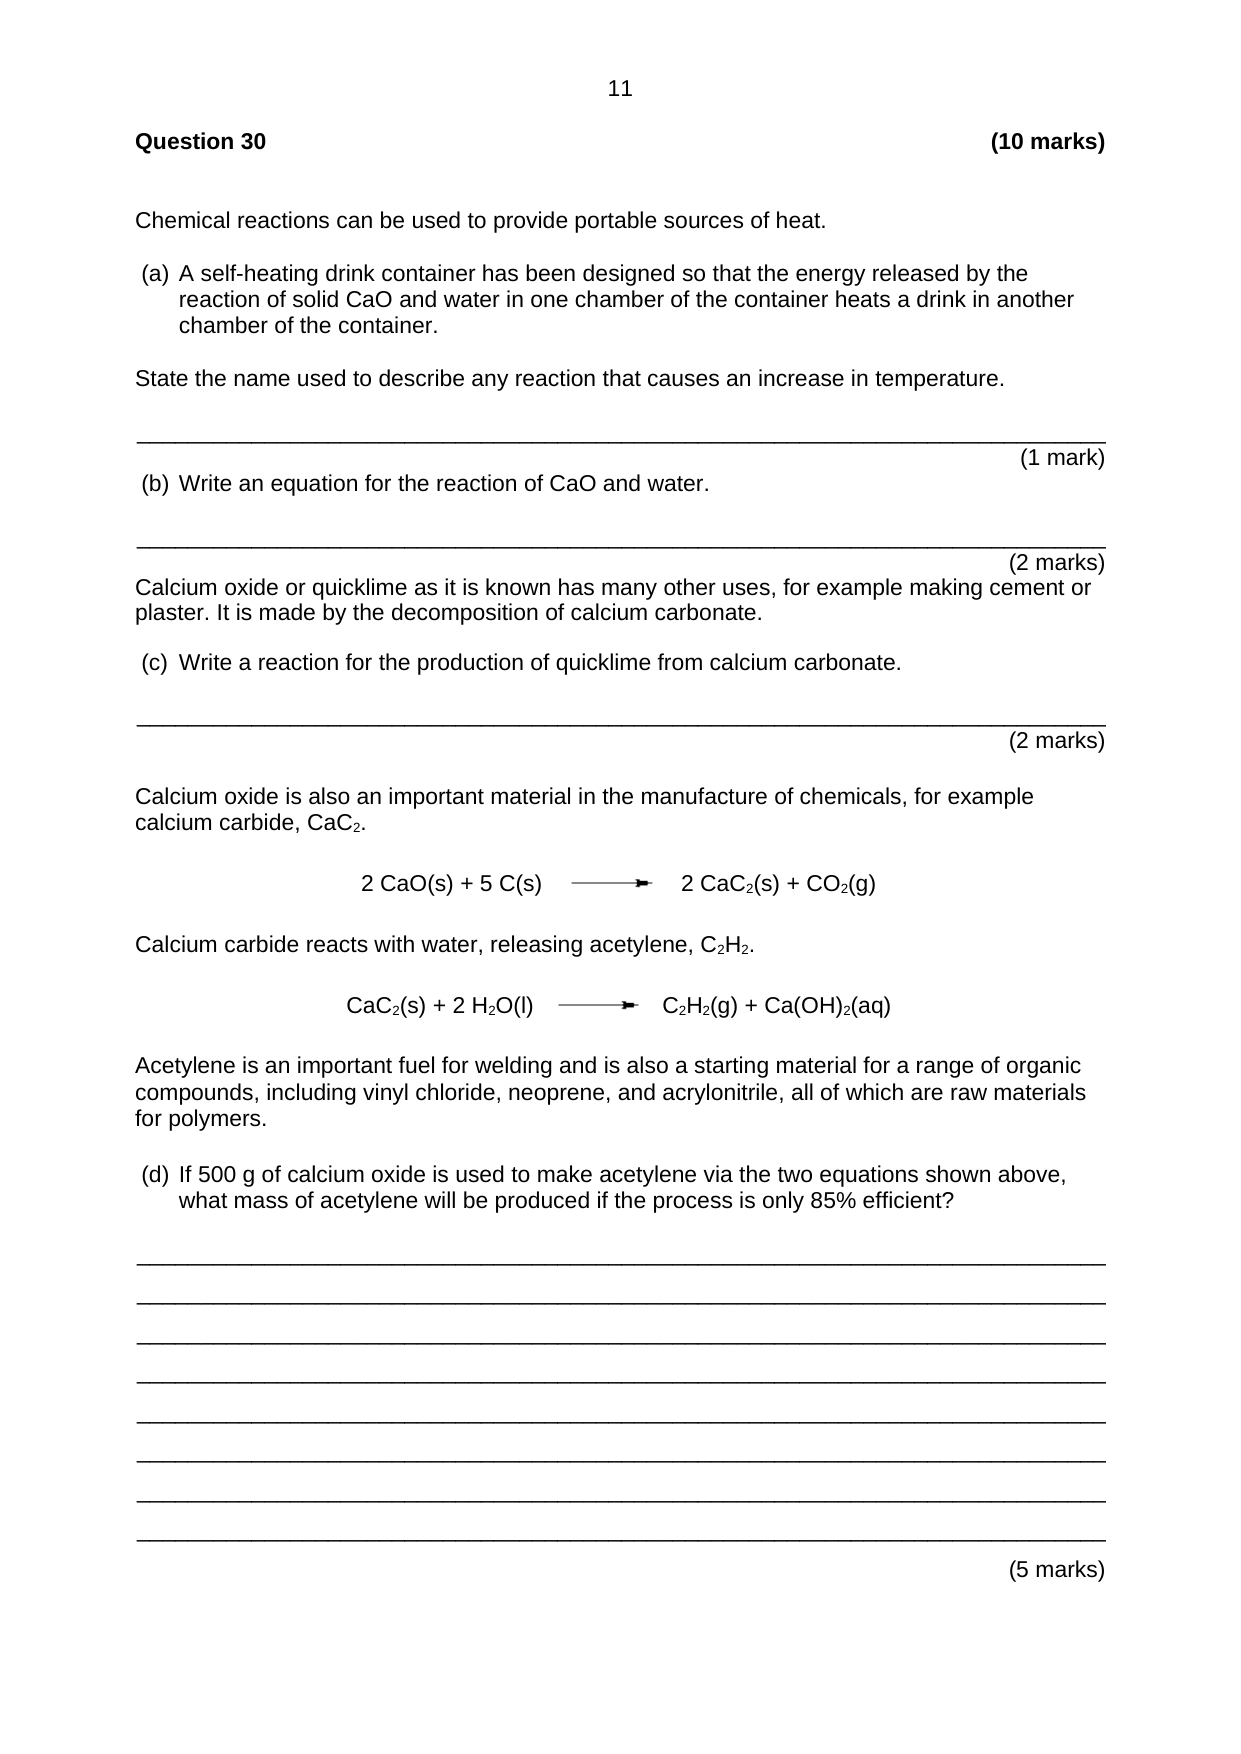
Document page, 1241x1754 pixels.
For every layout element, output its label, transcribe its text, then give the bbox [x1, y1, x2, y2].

picture [541, 987, 655, 1022]
table_header C2H2(g) + Ca(OH)2(aq) [660, 986, 911, 1023]
table_header [544, 865, 679, 902]
table_header CaC2(s) + 2 H2O(l) [329, 986, 535, 1023]
table_header 2 CaC2(s) + CO2(g) [679, 865, 911, 902]
text ________________________________________________________________________________________________________________________________________________________________________________________________________________________________________________________________________________________________________________________________________________________________________________________________________________________________________________________________________________________________________________________________________________________________________________________________________________________________ (5 marks) [135, 1240, 1105, 1582]
text ____________________________________________________________________________ (2 marks) [135, 523, 1105, 576]
text State the name used to describe any reaction that causes an increase in temperature. [135, 365, 1105, 391]
table_header 2 CaO(s) + 5 C(s) [329, 865, 544, 902]
list A self-heating drink container has been designed so that the energy released by the reaction of solid CaO and water in one chamber of the container heats a drink in another chamber of the container. [141, 259, 1105, 338]
text ____________________________________________________________________________ (2 marks) [135, 701, 1105, 753]
list Write an equation for the reaction of CaO and water. [141, 470, 1105, 497]
text Acetylene is an important fuel for welding and is also a starting material for a range of organic compounds, including vinyl chloride, neoprene, and acrylonitrile, all of which are raw materials for polymers. [135, 1052, 1105, 1132]
list If 500 g of calcium oxide is used to make acetylene via the two equations shown above, what mass of acetylene will be produced if the process is only 85% efficient? [141, 1161, 1105, 1213]
table_header [535, 986, 660, 1023]
text Calcium oxide is also an important material in the manufacture of chemicals, for example calcium carbide, CaC2. [135, 783, 1105, 835]
text Question 30 (10 marks) [135, 128, 1105, 154]
text Calcium carbide reacts with water, releasing acetylene, C2H2. [135, 931, 1105, 957]
text ____________________________________________________________________________ (1 mark) [135, 418, 1105, 470]
picture [554, 866, 669, 900]
text Chemical reactions can be used to provide portable sources of heat. [135, 207, 1105, 233]
list Write a reaction for the production of quicklime from calcium carbonate. [141, 651, 1105, 676]
text Calcium oxide or quicklime as it is known has many other uses, for example making cement or plaster. It is made by the decomposition of calcium carbonate. [135, 576, 1105, 626]
